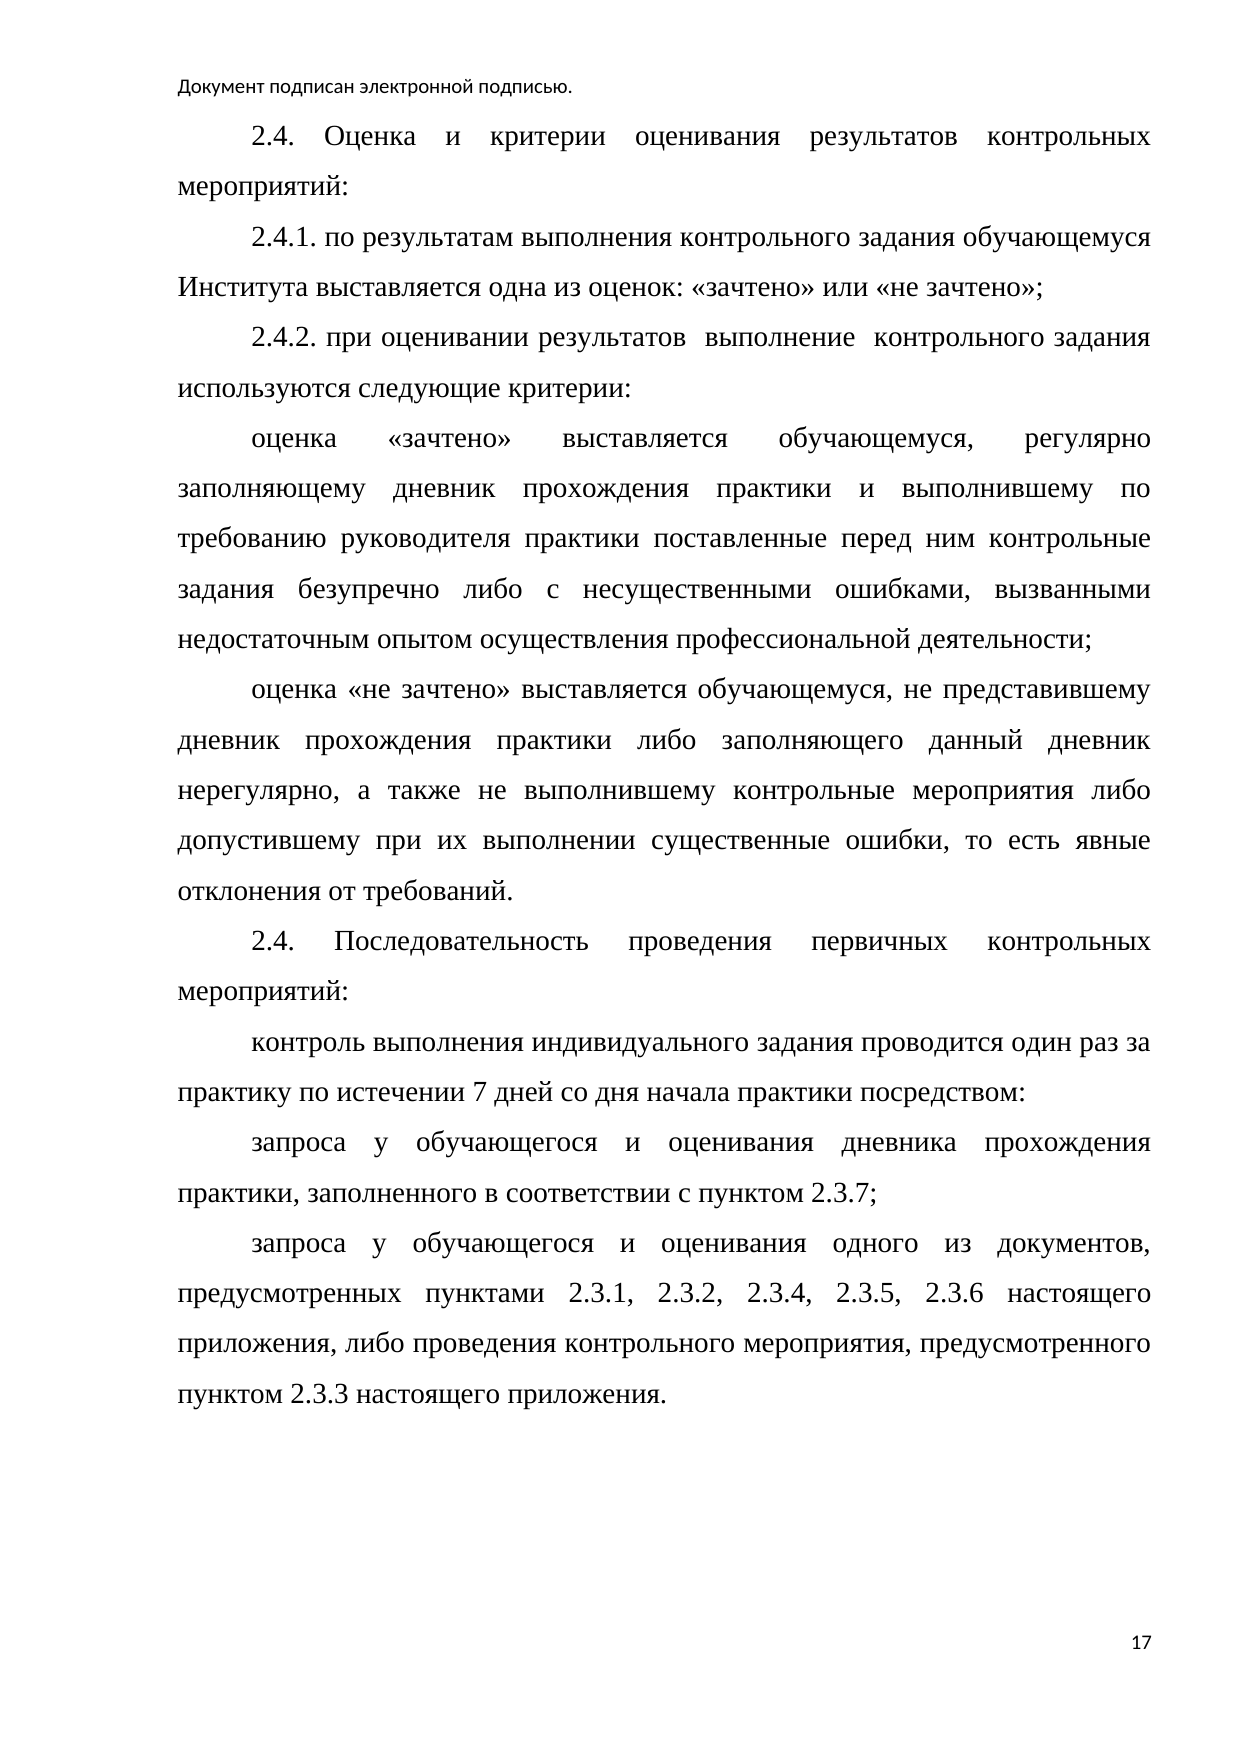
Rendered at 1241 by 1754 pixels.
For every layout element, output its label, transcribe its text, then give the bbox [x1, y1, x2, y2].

text оценка «не зачтено» выставляется обучающемуся, не представившему дневник прохождения практики либо заполняющего данный дневник нерегулярно, а также не выполнившему контрольные мероприятия либо допустившему при их выполнении существенные ошибки, то есть явные отклонения от требований. [177, 672, 1152, 906]
text 2.4. Последовательность проведения первичных контрольных мероприятий: [177, 923, 1152, 1007]
text запроса у обучающегося и оценивания дневника прохождения практики, заполненного в соответствии с пунктом 2.3.7; [177, 1124, 1152, 1208]
text оценка «зачтено» выставляется обучающемуся, регулярно заполняющему дневник прохождения практики и выполнившему по требованию руководителя практики поставленные перед ним контрольные задания безупречно либо с несущественными ошибками, вызванными недостаточным опытом осуществления профессиональной деятельности; [177, 420, 1152, 655]
text 2.4.2. при оценивании результатов выполнение контрольного задания используются следующие критерии: [177, 319, 1152, 403]
text 2.4.1. по результатам выполнения контрольного задания обучающемуся Института выставляется одна из оценок: «зачтено» или «не зачтено»; [177, 219, 1152, 303]
text контроль выполнения индивидуального задания проводится один раз за практику по истечении 7 дней со дня начала практики посредством: [177, 1024, 1152, 1108]
text запроса у обучающегося и оценивания одного из документов, предусмотренных пунктами 2.3.1, 2.3.2, 2.3.4, 2.3.5, 2.3.6 настоящего приложения, либо проведения контрольного мероприятия, предусмотренного пунктом 2.3.3 настоящего приложения. [177, 1225, 1152, 1409]
text 2.4. Оценка и критерии оценивания результатов контрольных мероприятий: [177, 118, 1152, 202]
